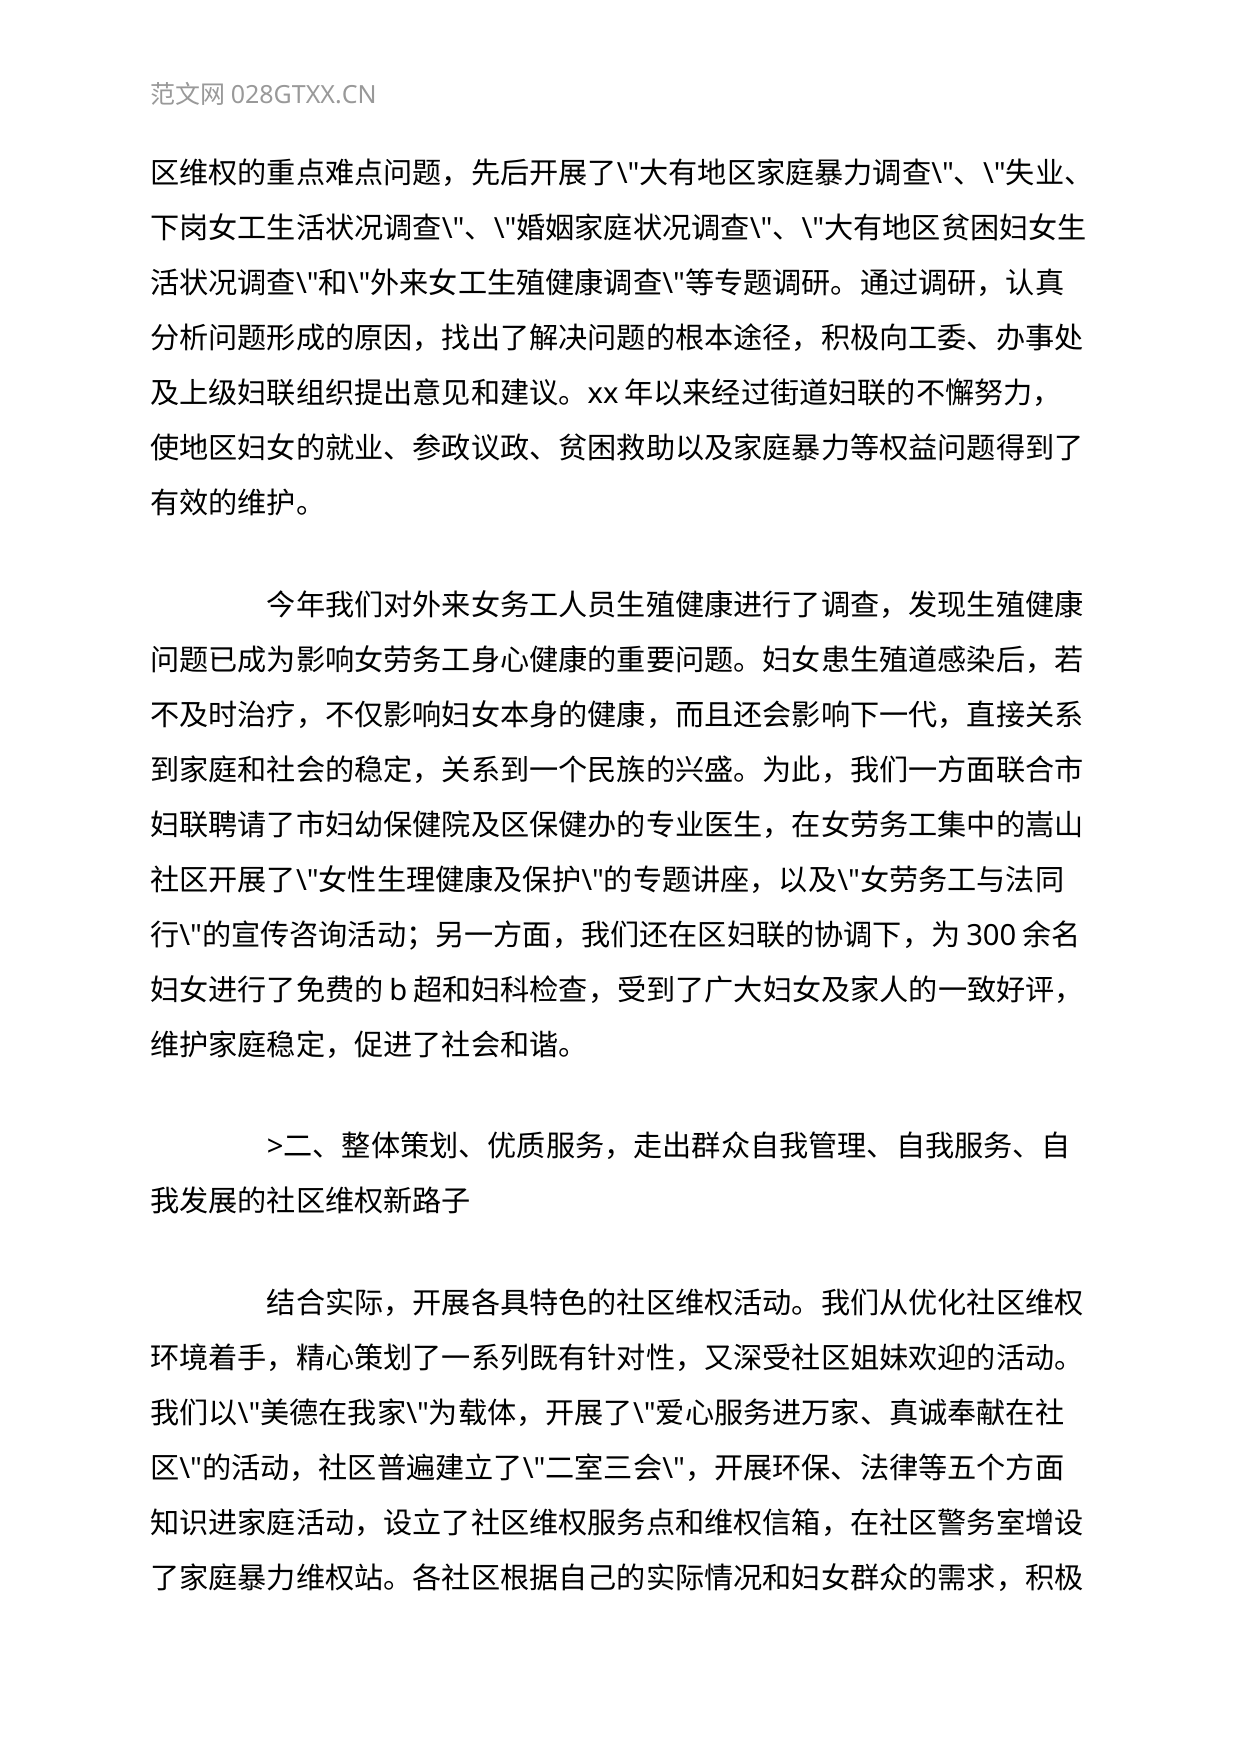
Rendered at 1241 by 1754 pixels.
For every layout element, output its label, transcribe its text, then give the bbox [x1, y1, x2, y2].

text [150, 1279, 1090, 1597]
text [150, 150, 1090, 522]
text >二、整体策划、优质服务，走出群众自我管理、自我服务、自我发展的社区维权新路子 [150, 1123, 1090, 1220]
text 今年我们对外来女务工人员生殖健康进行了调查，发现生殖健康问题已成为影响女劳务工身心健康的重要问题。妇女患生殖道感染后，若不及时治疗，不仅影响妇女本身的健康，而且还会影响下一代，直接关系到家庭和社会的稳定，关系到一个民族的兴盛。为此，我们一方面联合市妇联聘请了市妇幼保健院及区保健办的专业医生，在女劳务工集中的嵩山社区开展了\"女性生理健康及保护\"的专题讲座，以及\"女劳务工与法同行\"的宣传咨询活动；另一方面，我们还在区妇联的协调下，为300余名妇女进行了免费的b超和妇科检查，受到了广大妇女及家人的一致好评，维护家庭稳定，促进了社会和谐。 [150, 582, 1090, 1063]
